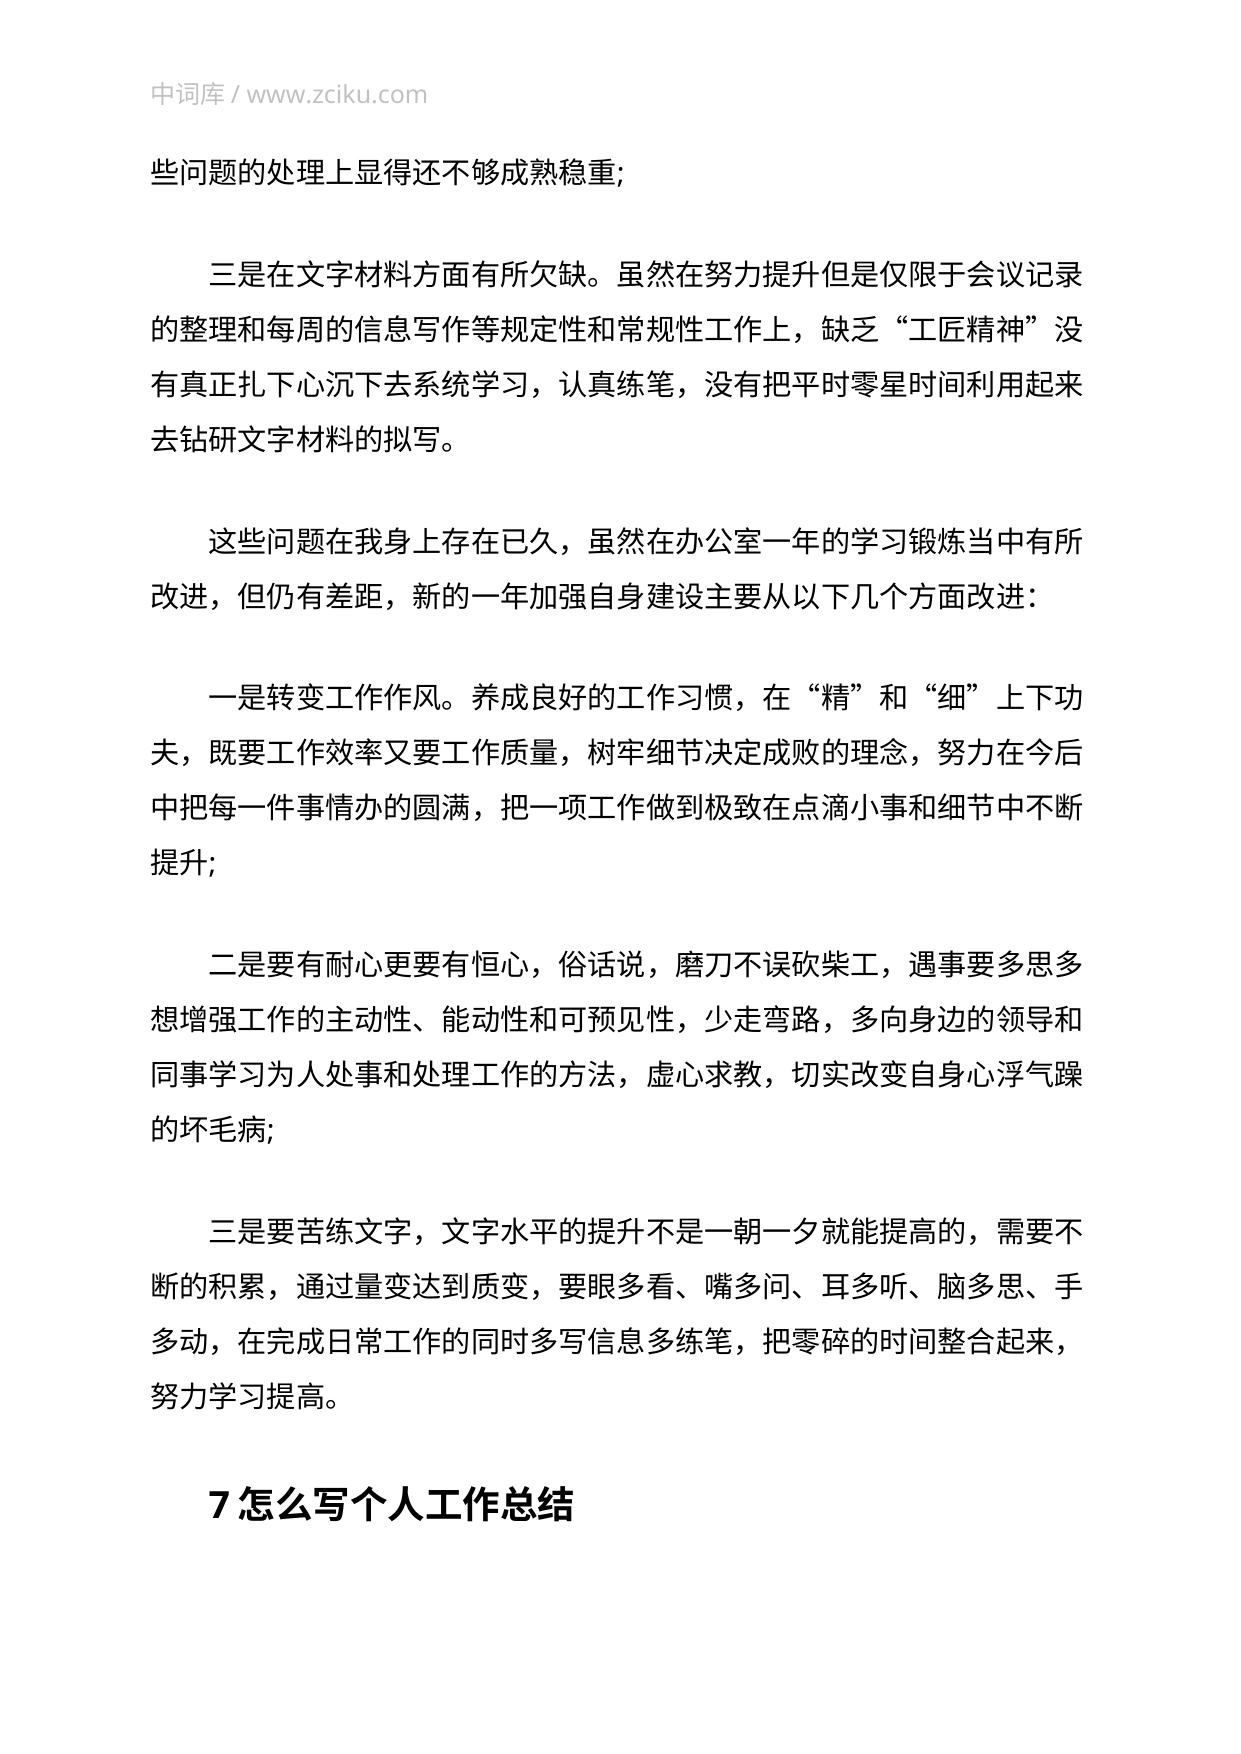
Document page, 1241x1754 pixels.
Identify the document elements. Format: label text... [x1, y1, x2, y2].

text 一是转变工作作风。养成良好的工作习惯，在“精”和“细”上下功夫，既要工作效率又要工作质量，树牢细节决定成败的理念，努力在今后中把每一件事情办的圆满，把一项工作做到极致在点滴小事和细节中不断提升; [150, 675, 1090, 882]
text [150, 150, 1090, 192]
text 7怎么写个人工作总结 [150, 1475, 1090, 1529]
text 三是要苦练文字，文字水平的提升不是一朝一夕就能提高的，需要不断的积累，通过量变达到质变，要眼多看、嘴多问、耳多听、脑多思、手多动，在完成日常工作的同时多写信息多练笔，把零碎的时间整合起来，努力学习提高。 [150, 1208, 1090, 1415]
text 二是要有耐心更要有恒心，俗话说，磨刀不误砍柴工，遇事要多思多想增强工作的主动性、能动性和可预见性，少走弯路，多向身边的领导和同事学习为人处事和处理工作的方法，虚心求教，切实改变自身心浮气躁的坏毛病; [150, 942, 1090, 1149]
text 三是在文字材料方面有所欠缺。虽然在努力提升但是仅限于会议记录的整理和每周的信息写作等规定性和常规性工作上，缺乏“工匠精神”没有真正扎下心沉下去系统学习，认真练笔，没有把平时零星时间利用起来去钻研文字材料的拟写。 [150, 252, 1090, 459]
text 这些问题在我身上存在已久，虽然在办公室一年的学习锻炼当中有所改进，但仍有差距，新的一年加强自身建设主要从以下几个方面改进： [150, 518, 1090, 616]
